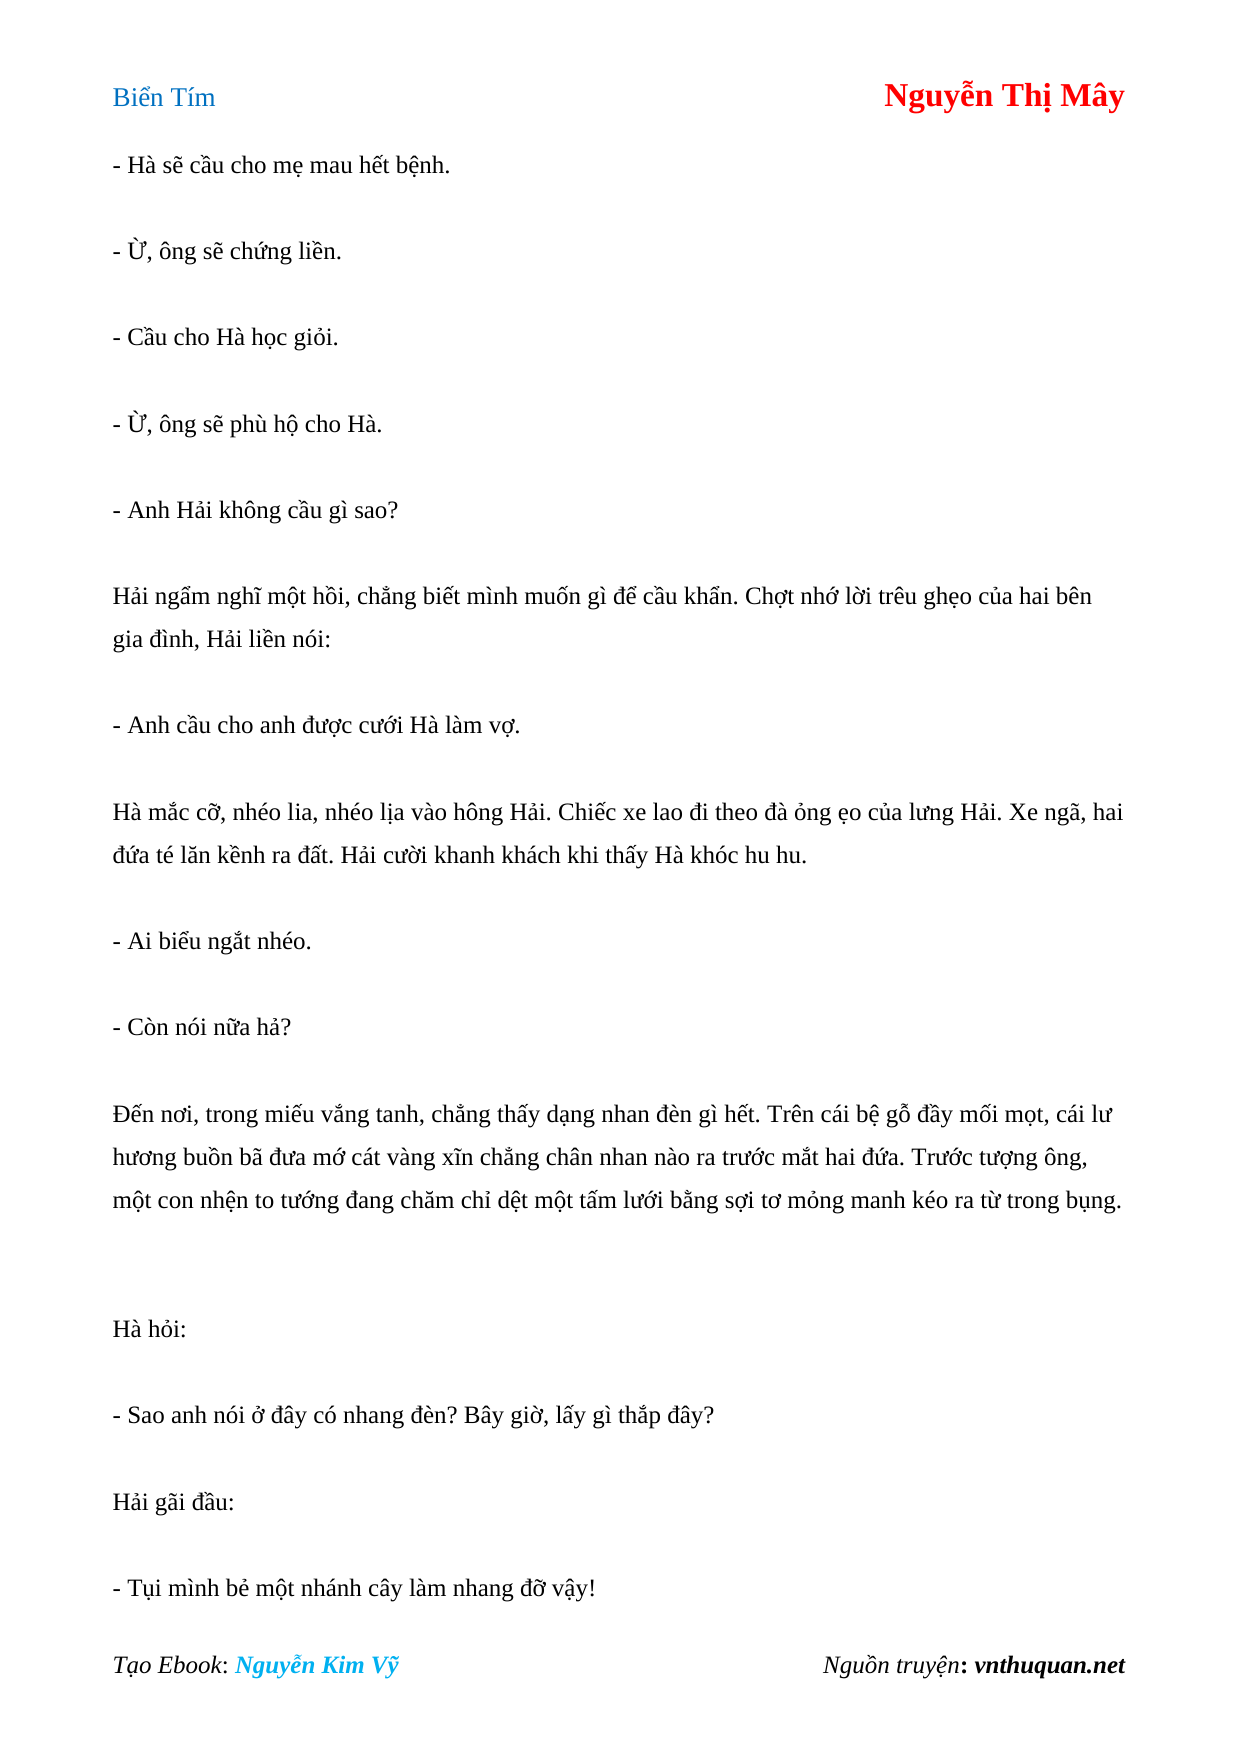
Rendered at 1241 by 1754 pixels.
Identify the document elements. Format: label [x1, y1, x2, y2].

text [112, 150, 1128, 1602]
